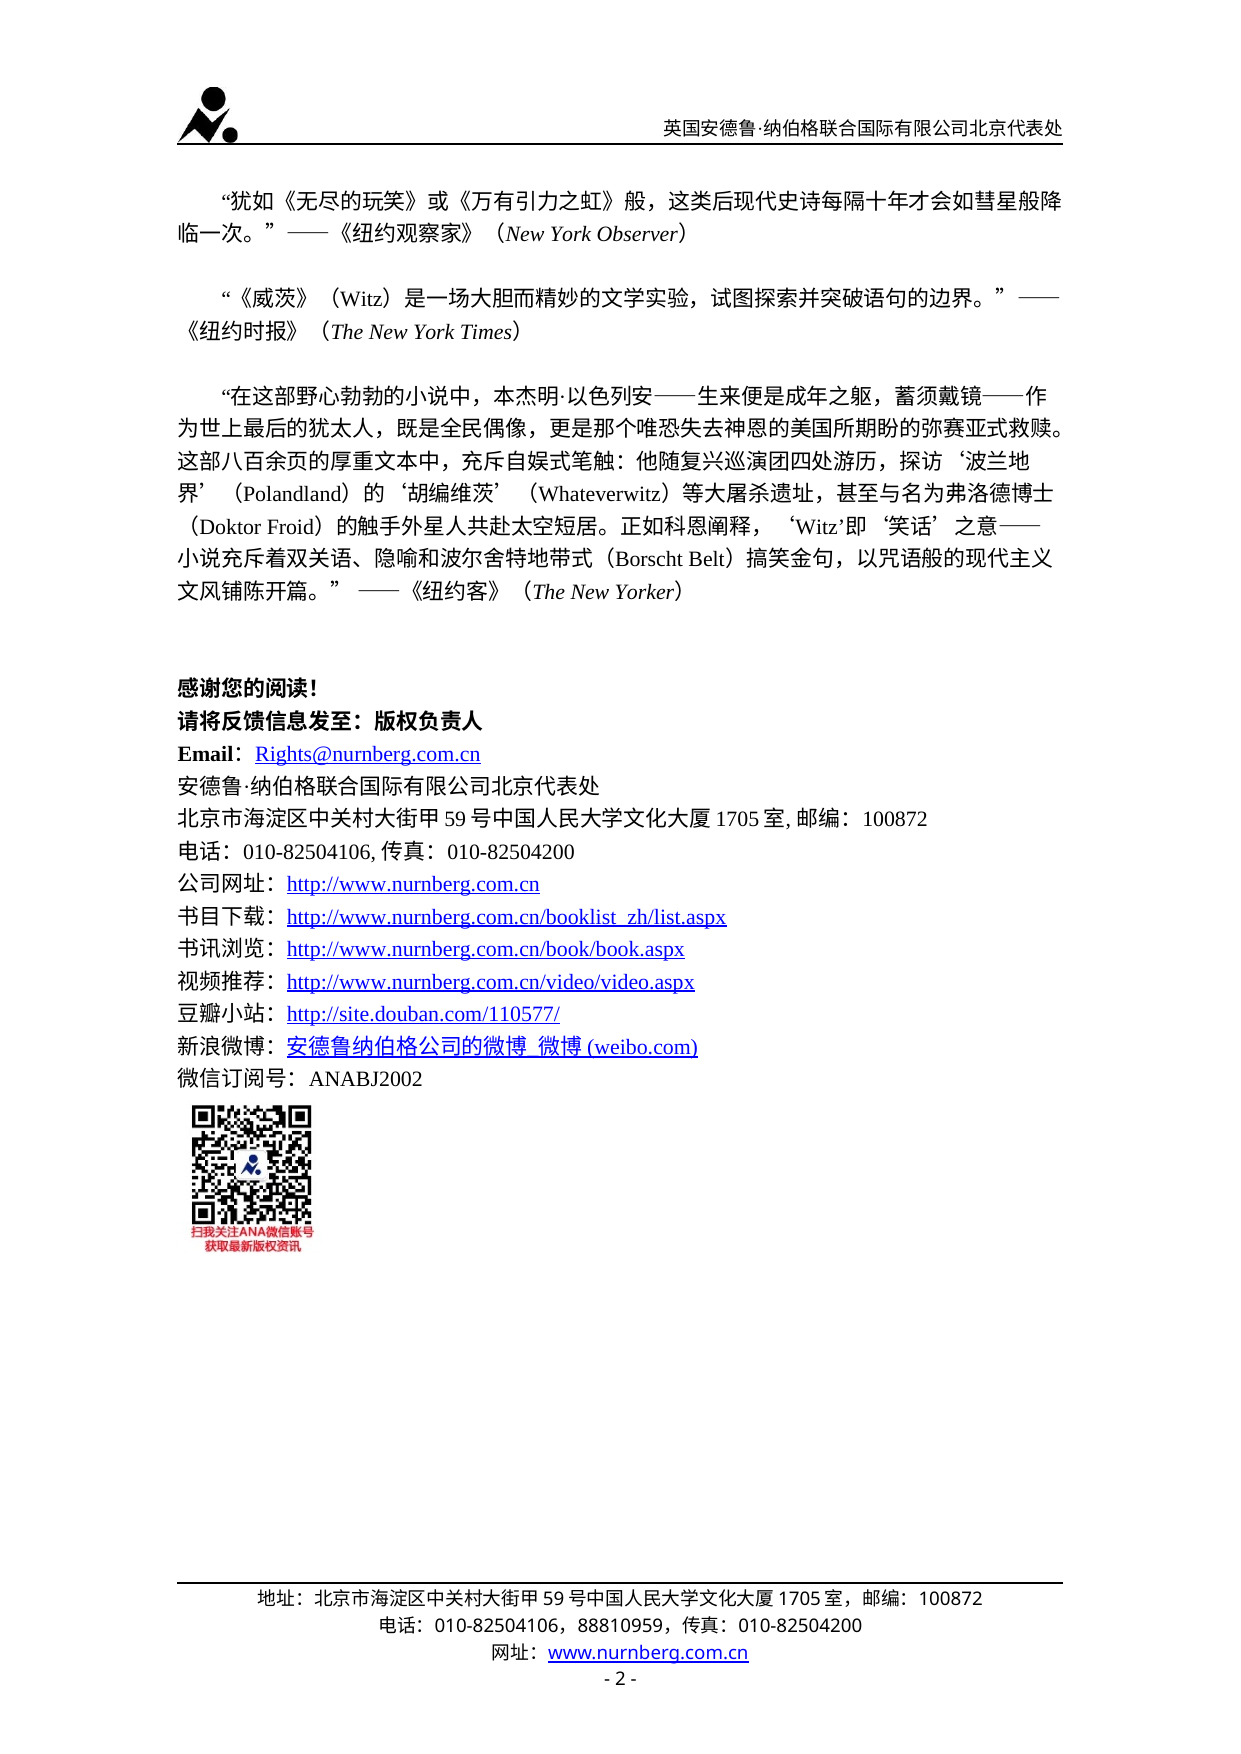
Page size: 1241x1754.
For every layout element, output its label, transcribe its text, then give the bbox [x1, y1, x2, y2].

text 新浪微博：安德鲁纳伯格公司的微博_微博 (weibo.com) [177, 1028, 1063, 1061]
picture [177, 1093, 325, 1255]
text 豆瓣小站：http://site.douban.com/110577/ [177, 996, 1063, 1028]
picture [177, 87, 238, 143]
text 请将反馈信息发至：版权负责人 [177, 703, 1063, 736]
text “《威茨》（Witz）是一场大胆而精妙的文学实验，试图探索并突破语句的边界。”——《纽约时报》（The New York Times） [177, 281, 1063, 346]
text 公司网址：http://www.nurnberg.com.cn [177, 866, 1063, 898]
text 视频推荐：http://www.nurnberg.com.cn/video/video.aspx [177, 963, 1063, 996]
text 电话：010-82504106, 传真：010-82504200 [177, 833, 1063, 866]
text Email：Rights@nurnberg.com.cn [177, 736, 1063, 768]
text “在这部野心勃勃的小说中，本杰明·以色列安——生来便是成年之躯，蓄须戴镜——作为世上最后的犹太人，既是全民偶像，更是那个唯恐失去神恩的美国所期盼的弥赛亚式救赎。这部八百余页的厚重文本中，充斥自娱式笔触：他随复兴巡演团四处游历，探访‘波兰地界’（Polandland）的‘胡编维茨’（Whateverwitz）等大屠杀遗址，甚至与名为弗洛德博士（Doktor Froid）的触手外星人共赴太空短居。正如科恩阐释，‘Witz’即‘笑话’之意——小说充斥着双关语、隐喻和波尔舍特地带式（Borscht Belt）搞笑金句，以咒语般的现代主义文风铺陈开篇。” ——《纽约客》（The New Yorker） [177, 443, 1063, 606]
text 感谢您的阅读！ [177, 671, 1063, 703]
text 安德鲁·纳伯格联合国际有限公司北京代表处 [177, 768, 1063, 801]
text “犹如《无尽的玩笑》或《万有引力之虹》般，这类后现代史诗每隔十年才会如彗星般降临一次。”——《纽约观察家》（New York Observer） [177, 183, 1063, 248]
text 北京市海淀区中关村大街甲59号中国人民大学文化大厦1705室, 邮编：100872 [177, 801, 1063, 833]
text 微信订阅号：ANABJ2002 [177, 1061, 1063, 1093]
text 书目下载：http://www.nurnberg.com.cn/booklist_zh/list.aspx [177, 898, 1063, 931]
text 书讯浏览：http://www.nurnberg.com.cn/book/book.aspx [177, 931, 1063, 963]
